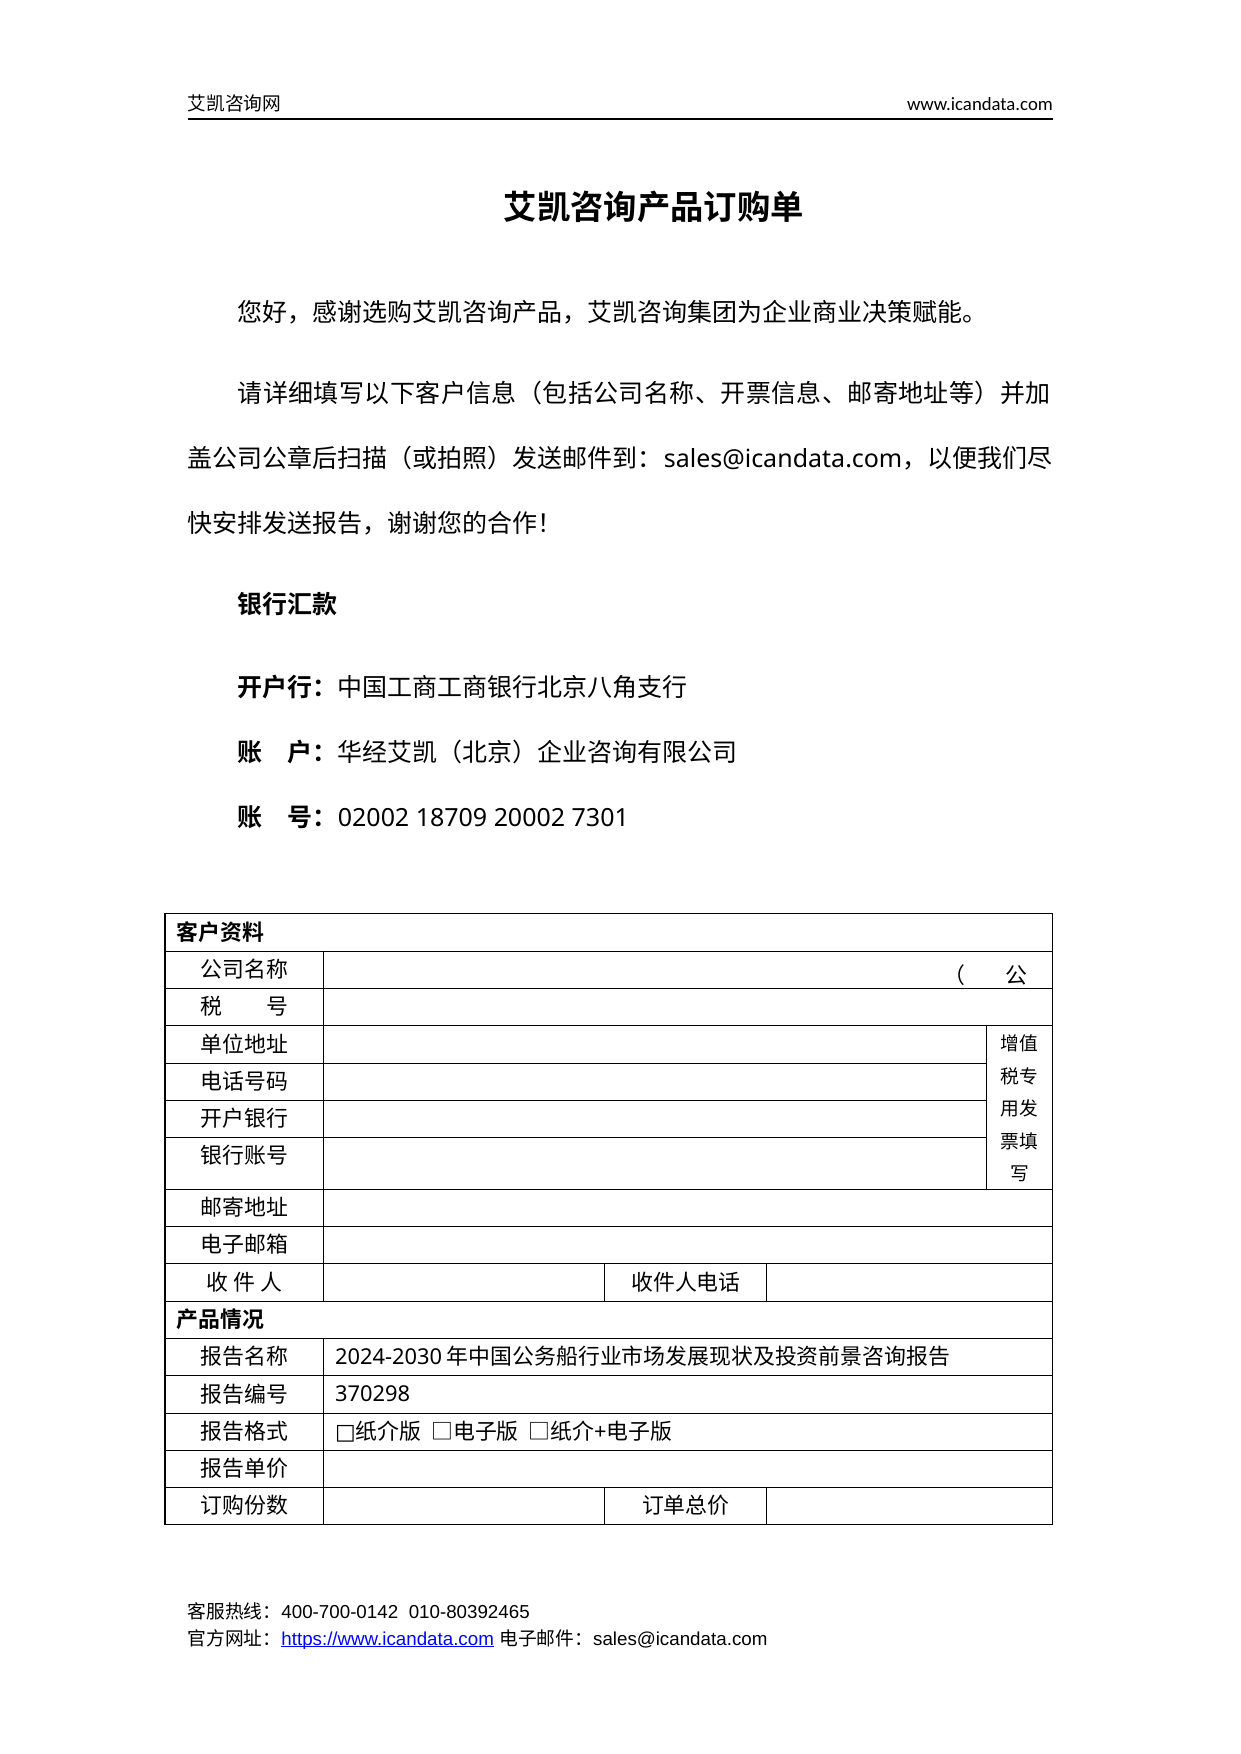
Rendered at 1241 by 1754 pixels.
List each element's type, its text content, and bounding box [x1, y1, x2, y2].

table_cell 报告格式 [166, 1414, 323, 1450]
table_cell [324, 989, 1052, 1025]
table_cell 增值税专用发票填写 [987, 1026, 1052, 1189]
table_cell 税 号 [166, 989, 323, 1025]
table_cell 报告名称 [166, 1339, 323, 1375]
text 账 号：02002 18709 20002 7301 [187, 783, 1053, 848]
text 开户行：中国工商工商银行北京八角支行 [187, 653, 1053, 718]
table_cell [324, 1451, 1052, 1487]
table_cell [324, 1264, 604, 1301]
table_cell 2024-2030年中国公务船行业市场发展现状及投资前景咨询报告 [324, 1339, 1052, 1375]
table_cell [767, 1488, 1052, 1524]
table_cell 电话号码 [166, 1064, 323, 1100]
text 银行汇款 [187, 570, 1053, 635]
table_cell [324, 1101, 986, 1137]
table_cell 邮寄地址 [166, 1190, 323, 1226]
table_cell [324, 1227, 1052, 1263]
table_cell 单位地址 [166, 1026, 323, 1062]
table_cell □纸介版 □电子版 □纸介+电子版 [324, 1414, 1052, 1450]
table_cell [324, 1190, 1052, 1226]
table_cell 订单总价 [605, 1488, 766, 1524]
table_cell 订购份数 [166, 1488, 323, 1524]
table_cell [324, 1064, 986, 1100]
table_cell 电子邮箱 [166, 1227, 323, 1263]
table_cell 产品情况 [166, 1302, 1052, 1338]
table_cell [767, 1264, 1052, 1301]
table_cell [324, 1138, 986, 1189]
table_cell 开户银行 [166, 1101, 323, 1137]
table_cell 公司名称 [166, 952, 323, 988]
table_cell 报告单价 [166, 1451, 323, 1487]
table_cell 收件人电话 [605, 1264, 766, 1301]
table_header 客户资料 [166, 914, 1052, 951]
text 账 户：华经艾凯（北京）企业咨询有限公司 [187, 718, 1053, 783]
table_cell 收 件 人 [166, 1264, 323, 1301]
table_cell 报告编号 [166, 1376, 323, 1412]
text 艾凯咨询产品订购单 [187, 172, 1053, 237]
table_cell 银行账号 [166, 1138, 323, 1189]
text 请详细填写以下客户信息（包括公司名称、开票信息、邮寄地址等）并加盖公司公章后扫描（或拍照）发送邮件到：sales@icandata.com，以便我们尽快安排发送报告，谢谢您的合作！ [187, 359, 1053, 554]
table_cell [324, 1026, 986, 1062]
table_cell [324, 952, 1052, 988]
table_cell [324, 1488, 604, 1524]
text 您好，感谢选购艾凯咨询产品，艾凯咨询集团为企业商业决策赋能。 [187, 278, 1053, 343]
table_cell 370298 [324, 1376, 1052, 1412]
